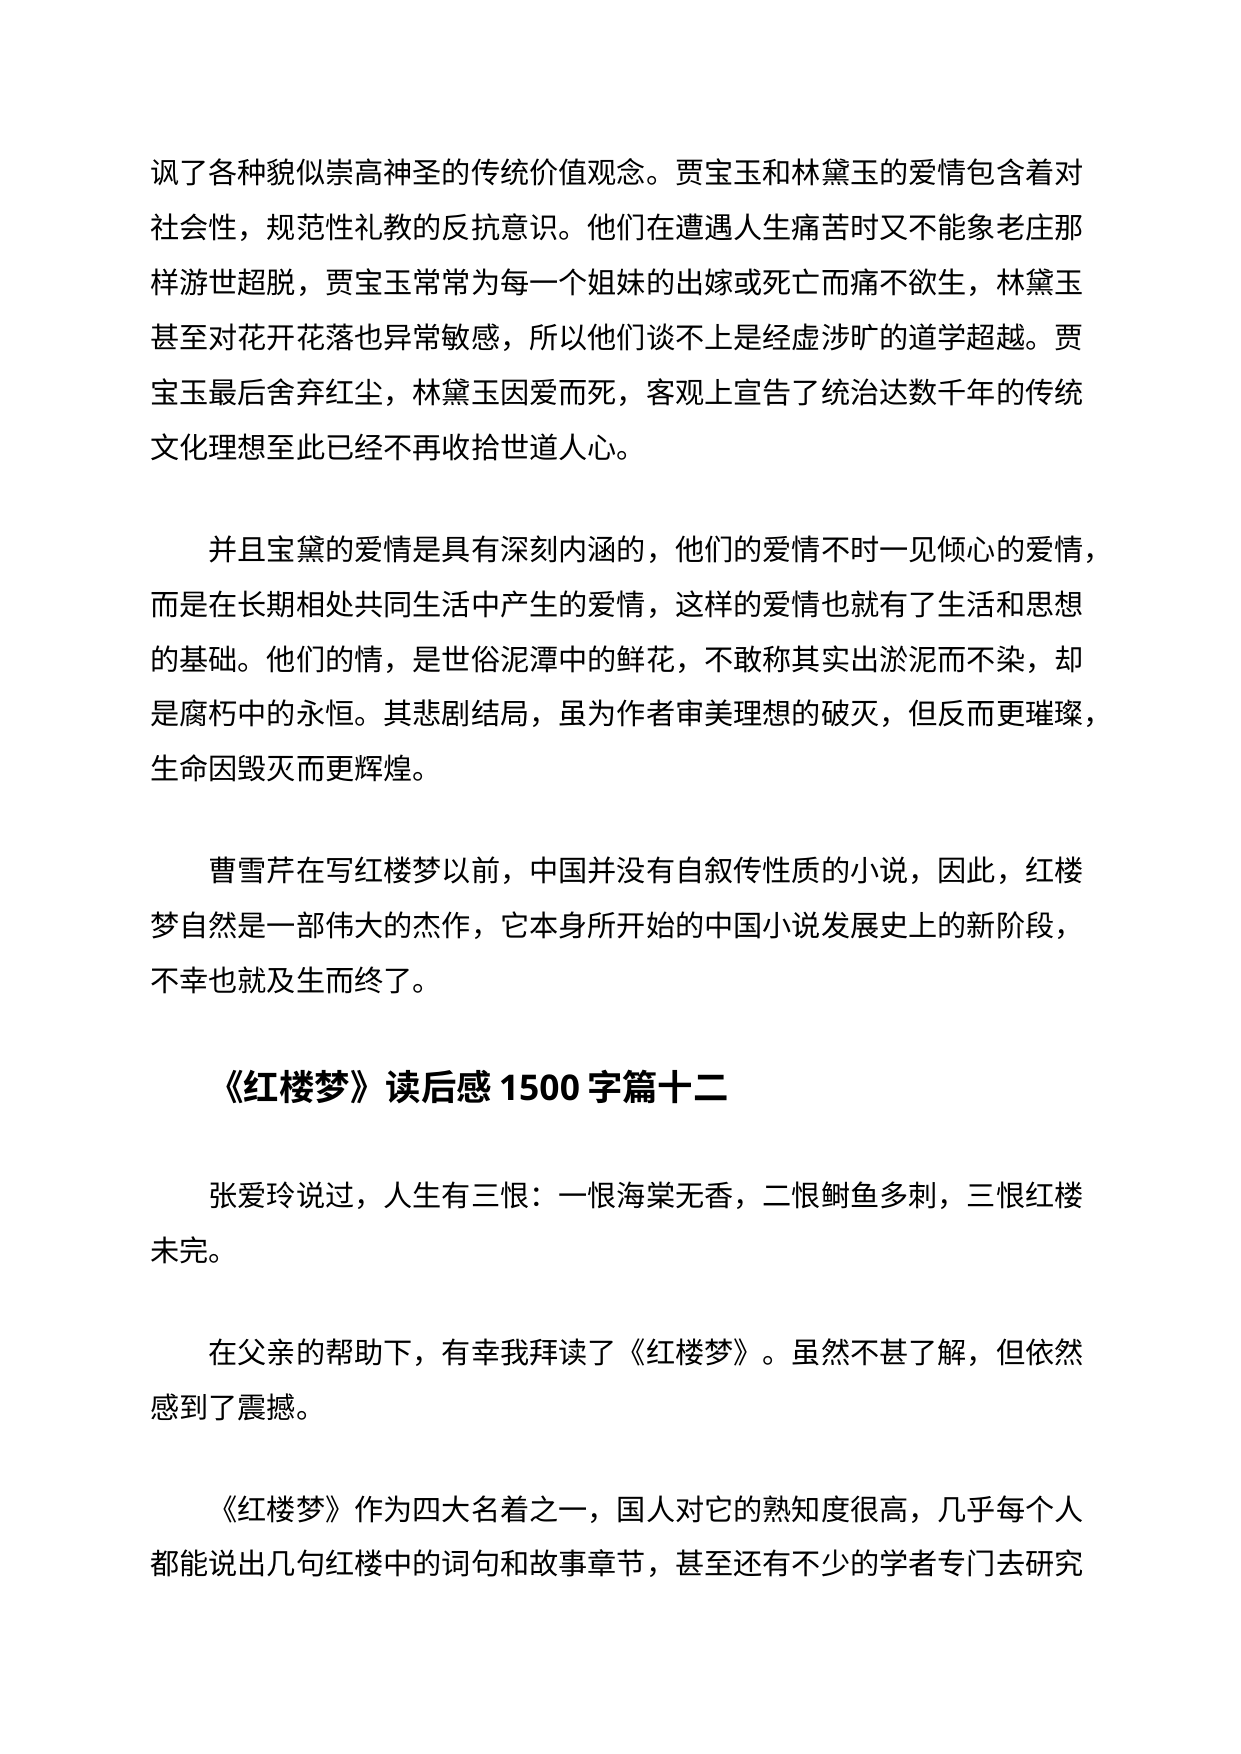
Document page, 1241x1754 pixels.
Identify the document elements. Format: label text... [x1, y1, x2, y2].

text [150, 1486, 1090, 1583]
text 并且宝黛的爱情是具有深刻内涵的，他们的爱情不时一见倾心的爱情，而是在长期相处共同生活中产生的爱情，这样的爱情也就有了生活和思想的基础。他们的情，是世俗泥潭中的鲜花，不敢称其实出淤泥而不染，却是腐朽中的永恒。其悲剧结局，虽为作者审美理想的破灭，但反而更璀璨，生命因毁灭而更辉煌。 [150, 526, 1090, 788]
text 《红楼梦》读后感1500字篇十二 [150, 1059, 1090, 1111]
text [150, 150, 1090, 467]
text 在父亲的帮助下，有幸我拜读了《红楼梦》。虽然不甚了解，但依然感到了震撼。 [150, 1329, 1090, 1427]
text 曹雪芹在写红楼梦以前，中国并没有自叙传性质的小说，因此，红楼梦自然是一部伟大的杰作，它本身所开始的中国小说发展史上的新阶段，不幸也就及生而终了。 [150, 848, 1090, 1000]
text 张爱玲说过，人生有三恨：一恨海棠无香，二恨鲥鱼多刺，三恨红楼未完。 [150, 1173, 1090, 1270]
